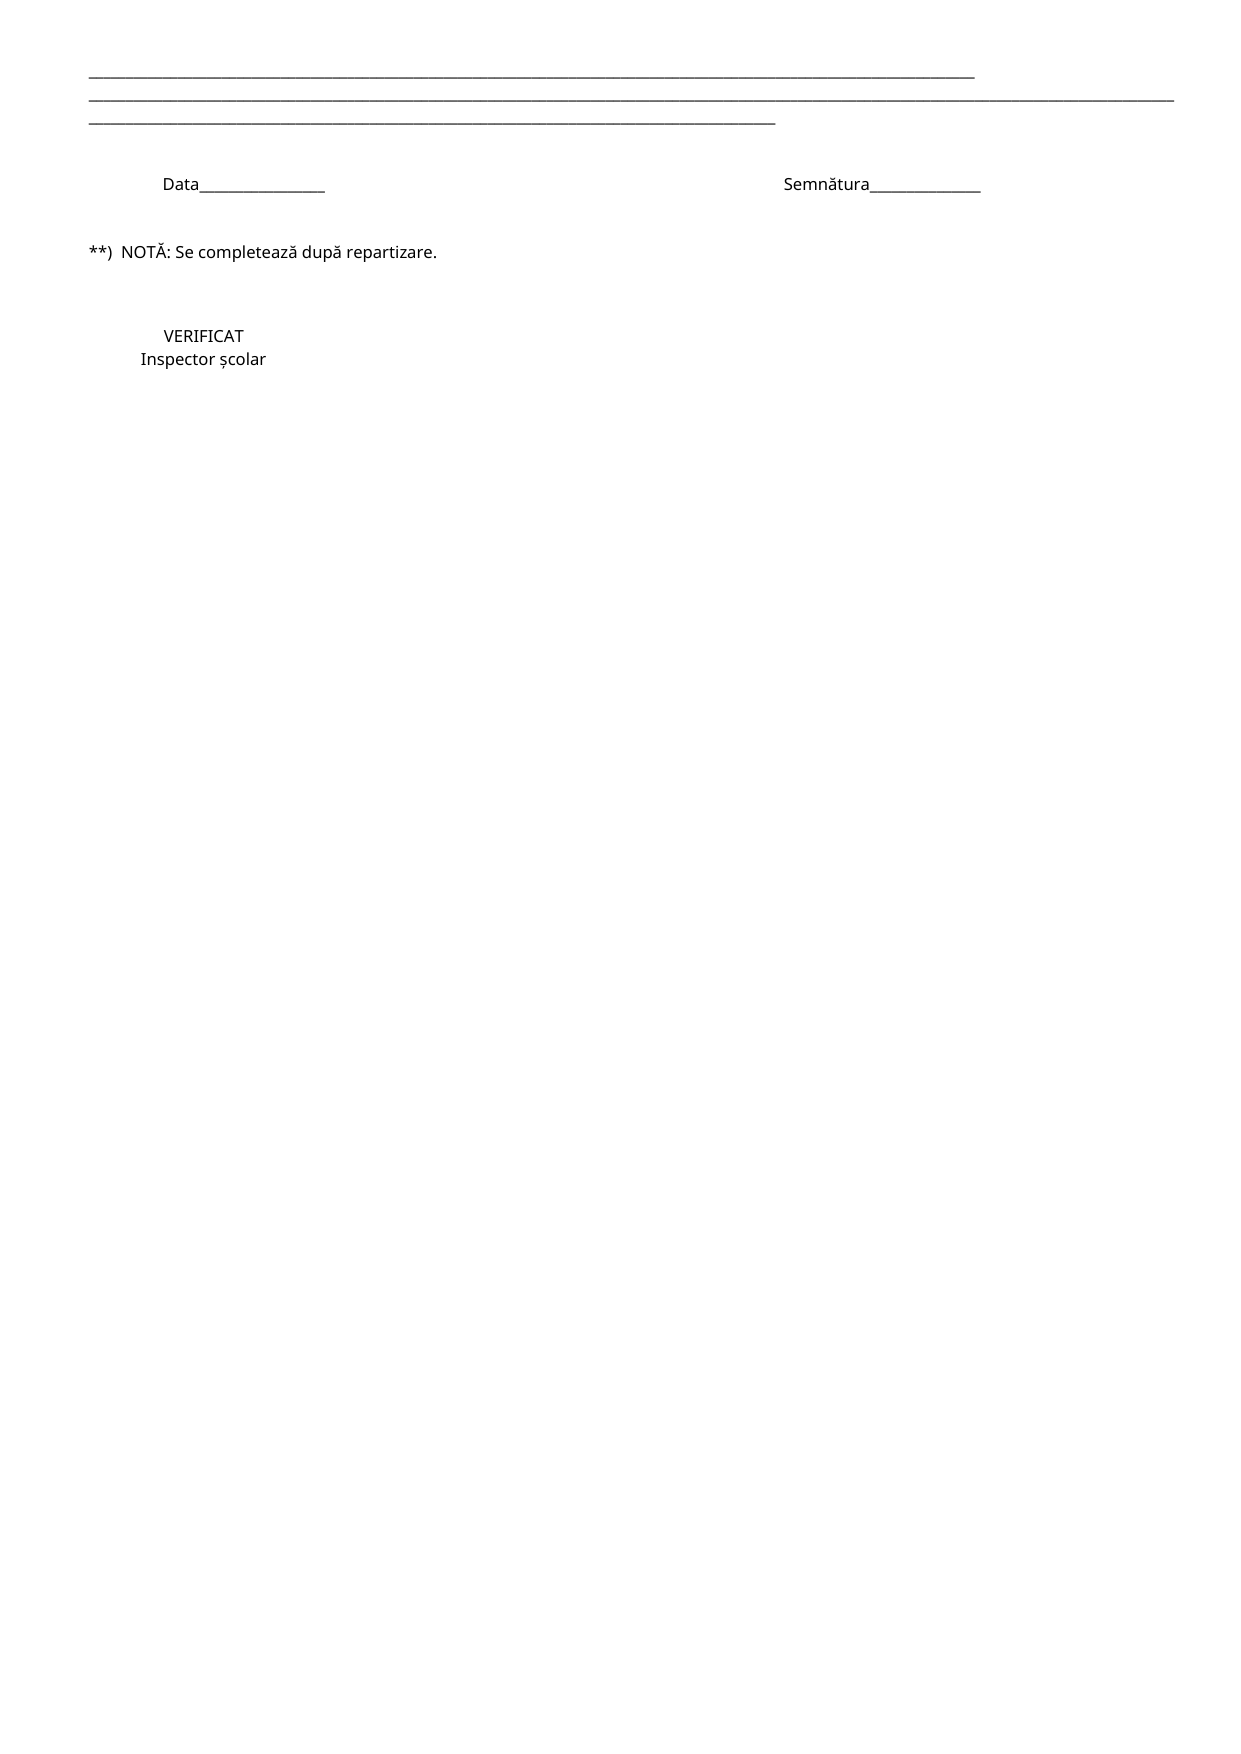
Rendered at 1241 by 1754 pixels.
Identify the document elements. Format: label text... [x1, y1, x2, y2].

text **) NOTĂ: Se completează după repartizare. [89, 241, 1181, 263]
text Inspector şcolar [89, 347, 1181, 370]
text VERIFICAT [89, 324, 1181, 347]
text ________________________________________________________________________________________________________________________________________________________________________________________________________________________________________________ [89, 82, 1181, 127]
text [89, 59, 1181, 82]
text Data_________________ Semnătura_______________ [89, 173, 1181, 195]
